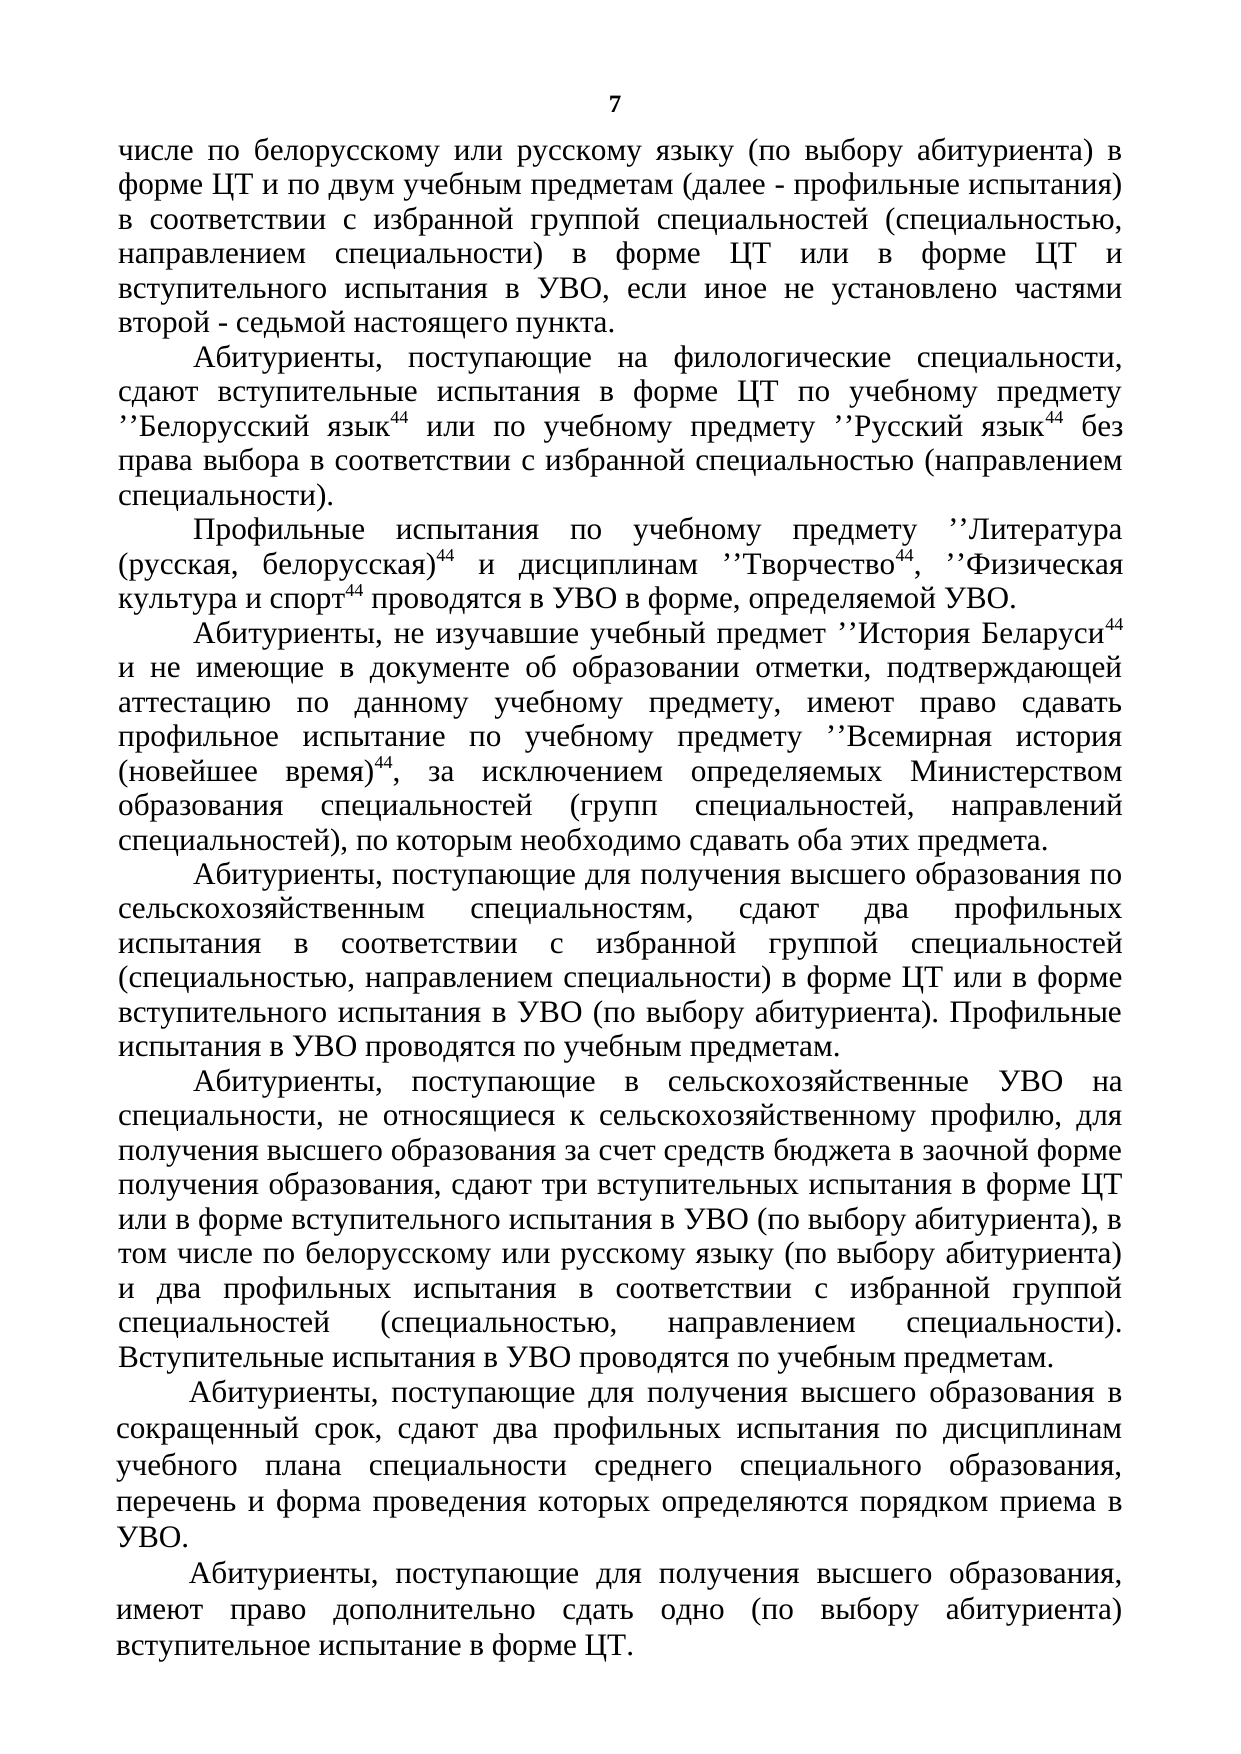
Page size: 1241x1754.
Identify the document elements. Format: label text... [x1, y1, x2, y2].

text Абитуриенты, поступающие в сельскохозяйственные УВО на специальности, не относящиеся к сельскохозяйственному профилю, для получения высшего образования за счет средств бюджета в заочной форме получения образования, сдают три вступительных испытания в форме ЦТ или в форме вступительного испытания в УВО (по выбору абитуриента), в том числе по белорусскому или русскому языку (по выбору абитуриента) и два профильных испытания в соответствии с избранной группой специальностей (специальностью, направлением специальности). Вступительные испытания в УВО проводятся по учебным предметам. [118, 1064, 1123, 1374]
text Абитуриенты, поступающие для получения высшего образования по сельскохозяйственным специальностям, сдают два профильных испытания в соответствии с избранной группой специальностей (специальностью, направлением специальности) в форме ЦТ или в форме вступительного испытания в УВО (по выбору абитуриента). Профильные испытания в УВО проводятся по учебным предметам. [118, 857, 1123, 1064]
text Абитуриенты, поступающие на филологические специальности, сдают вступительные испытания в форме ЦТ по учебному предмету ’’Белорусский язык44 или по учебному предмету ’’Русский язык44 без права выбора в соответствии с избранной специальностью (направлением специальности). [118, 340, 1123, 512]
text Абитуриенты, поступающие для получения высшего образования в сокращенный срок, сдают два профильных испытания по дисциплинам учебного плана специальности среднего специального образования, перечень и форма проведения которых определяются порядком приема в УВО. [116, 1374, 1123, 1554]
text Профильные испытания по учебному предмету ’’Литература (русская, белорусская)44 и дисциплинам ’’Творчество44, ’’Физическая культура и спорт44 проводятся в УВО в форме, определяемой УВО. [118, 512, 1123, 616]
text Абитуриенты, не изучавшие учебный предмет ’’История Беларуси44 и не имеющие в документе об образовании отметки, подтверждающей аттестацию по данному учебному предмету, имеют право сдавать профильное испытание по учебному предмету ’’Всемирная история (новейшее время)44, за исключением определяемых Министерством образования специальностей (групп специальностей, направлений специальностей), по которым необходимо сдавать оба этих предмета. [118, 616, 1123, 857]
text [118, 133, 1123, 340]
text Абитуриенты, поступающие для получения высшего образования, имеют право дополнительно сдать одно (по выбору абитуриента) вступительное испытание в форме ЦТ. [116, 1554, 1123, 1662]
